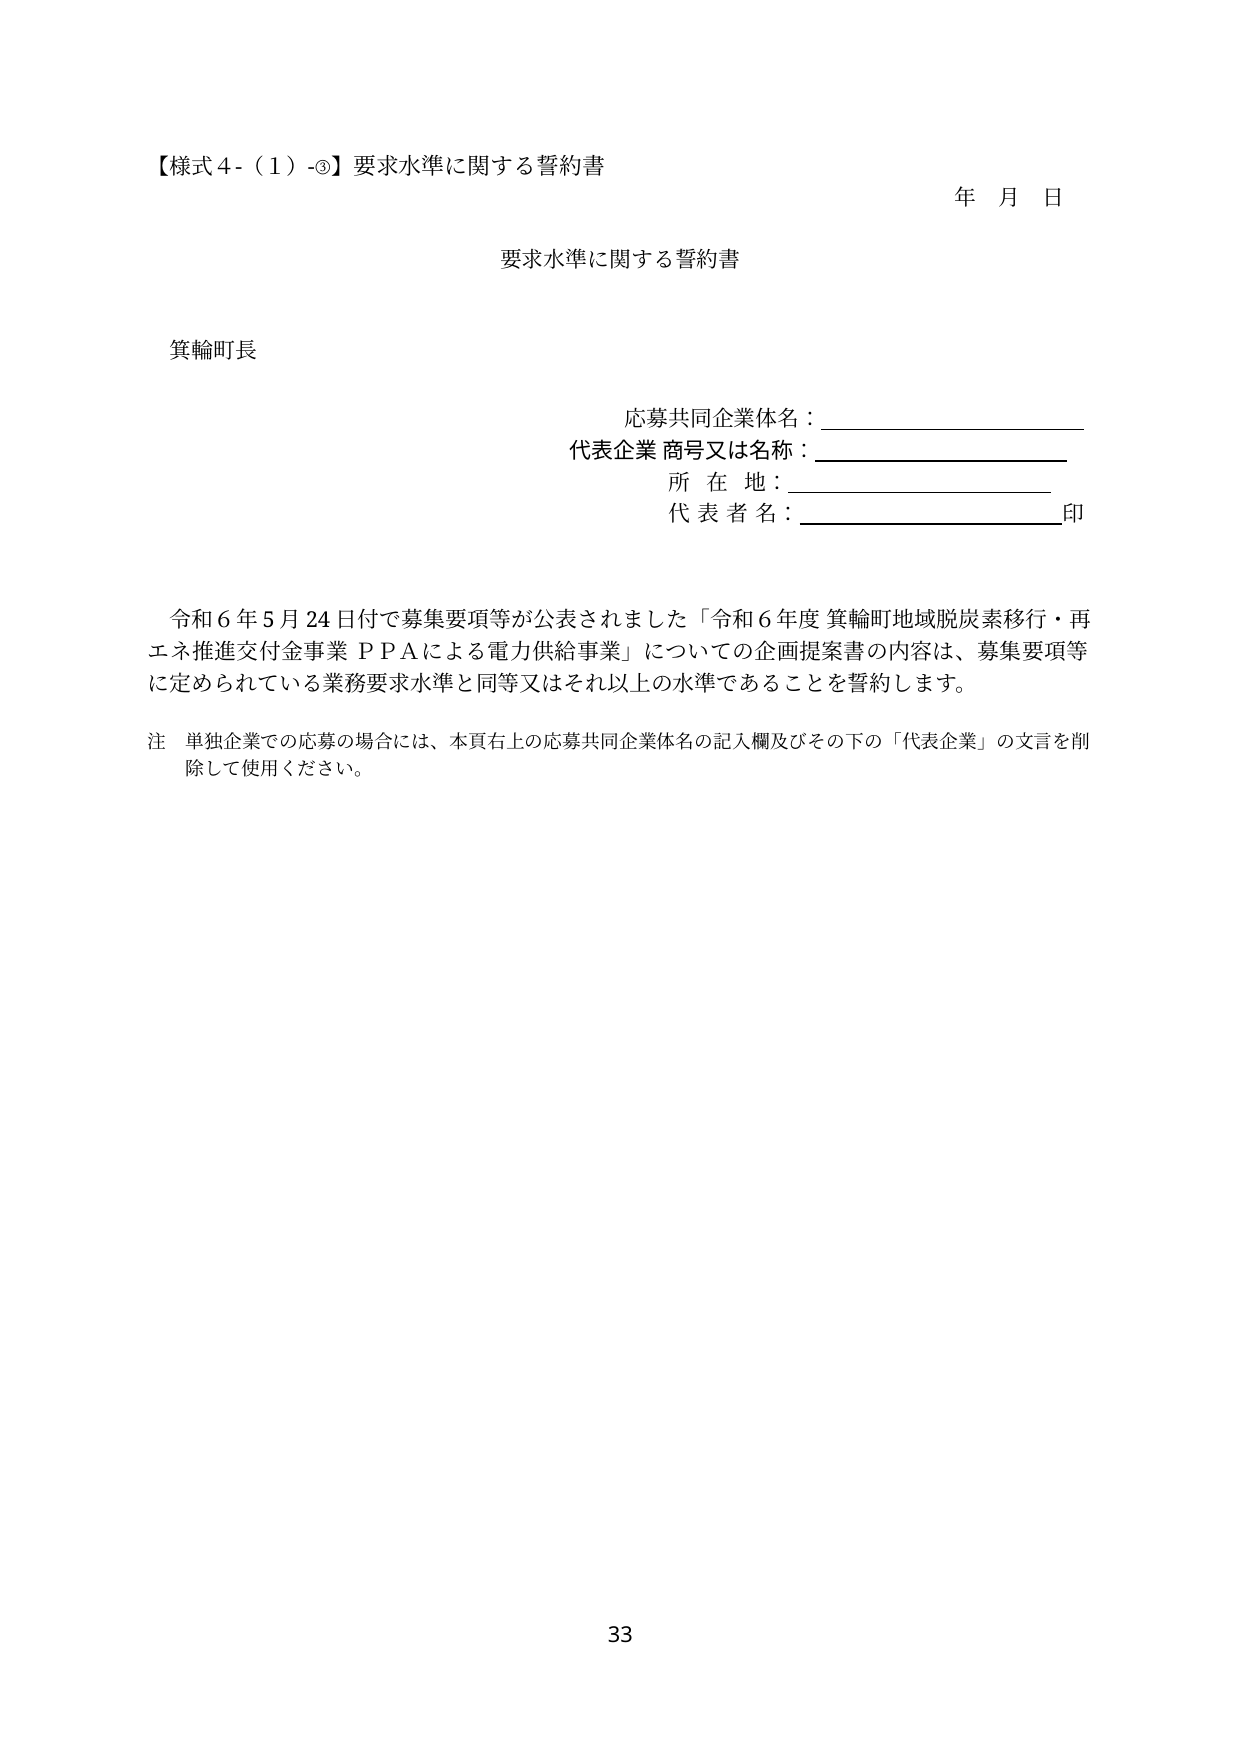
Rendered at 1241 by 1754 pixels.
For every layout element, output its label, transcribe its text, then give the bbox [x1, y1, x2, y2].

text 令和６年5月24日付で募集要項等が公表されました「令和６年度 箕輪町地域脱炭素移行・再エネ推進交付金事業 ＰＰＡによる電力供給事業」についての企画提案書の内容は、募集要項等に定められている業務要求水準と同等又はそれ以上の水準であることを誓約します。 [148, 603, 1092, 697]
text 年 月 日 [148, 181, 1064, 212]
text 注 単独企業での応募の場合には、本頁右上の応募共同企業体名の記入欄及びその下の「代表企業」の文言を削除して使用ください。 [148, 727, 1092, 781]
subtitle 【様式４-（１）-③】要求水準に関する誓約書 [148, 148, 1092, 181]
text 箕輪町長 [148, 333, 1092, 364]
text 要求水準に関する誓約書 [148, 242, 1092, 273]
